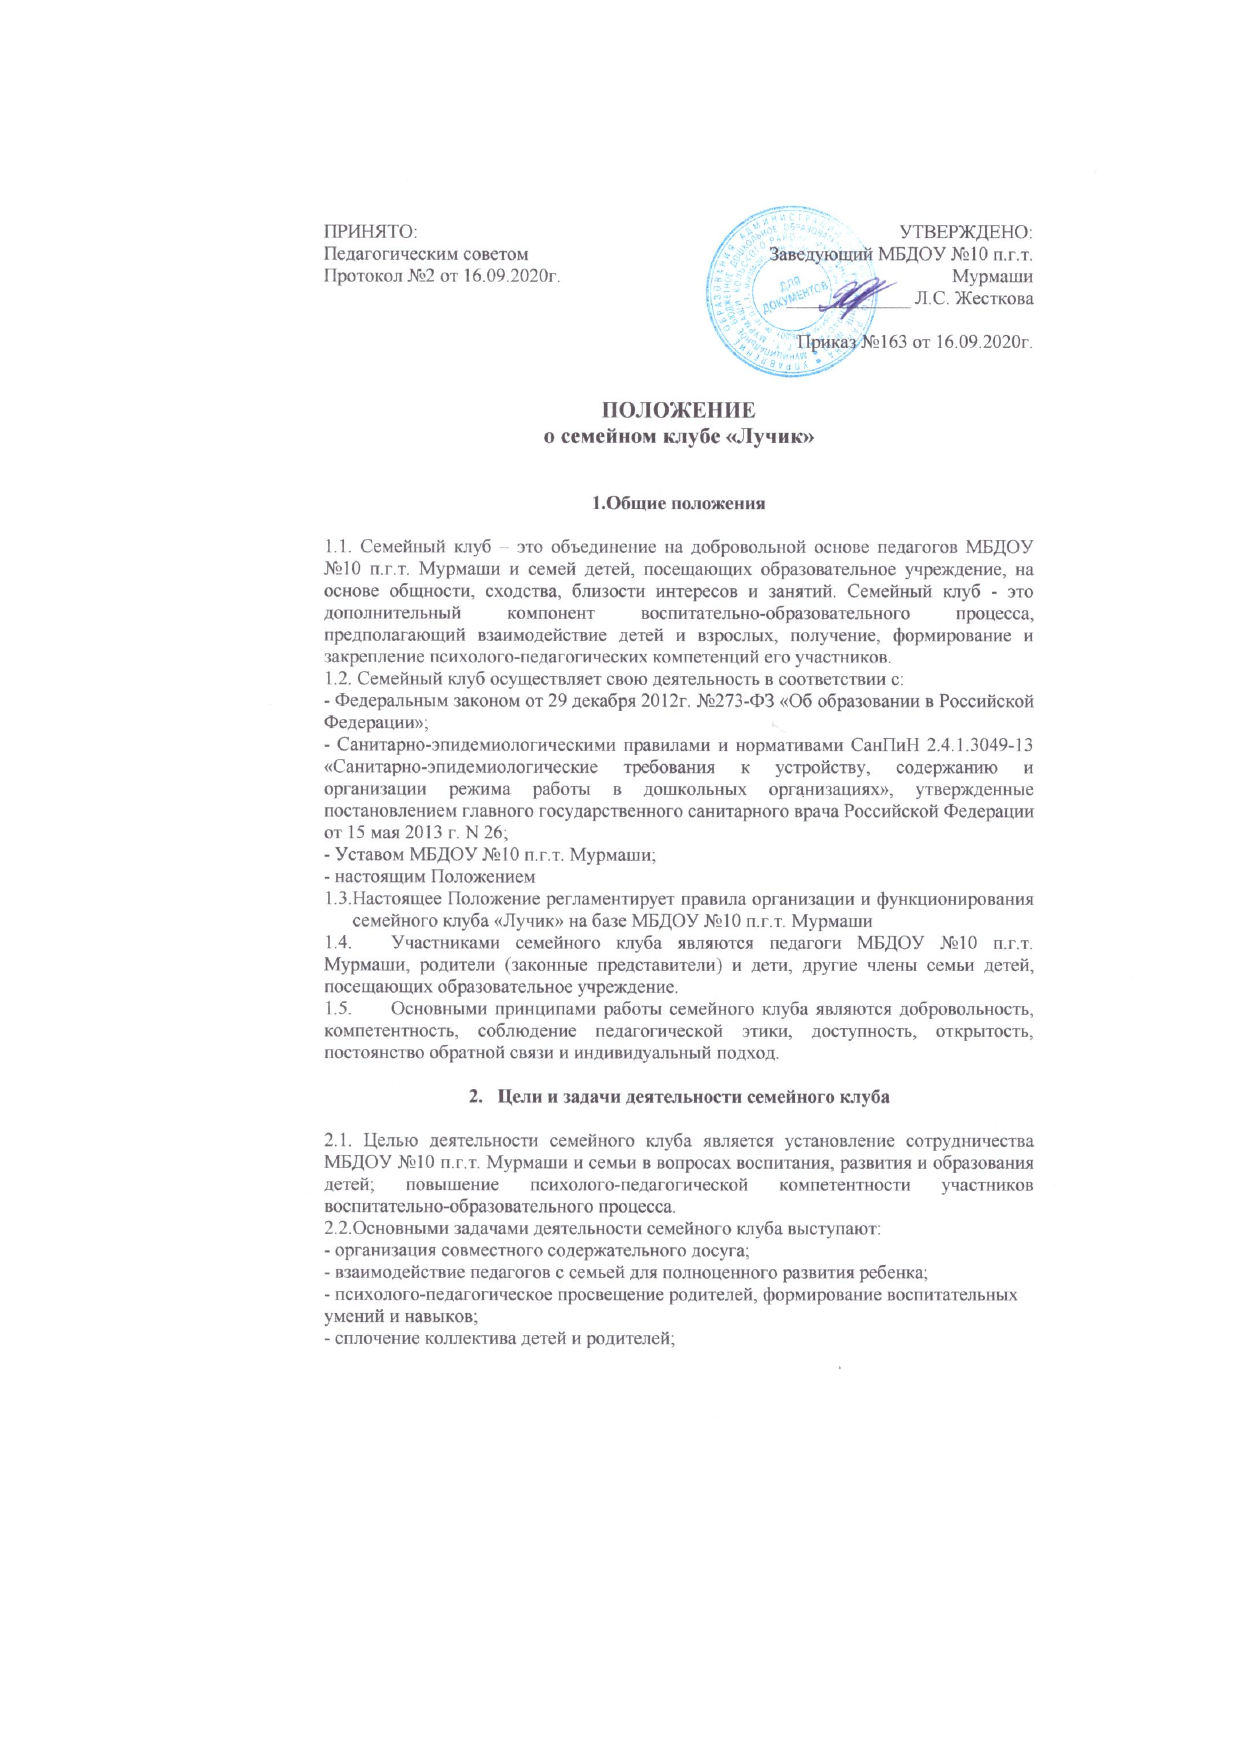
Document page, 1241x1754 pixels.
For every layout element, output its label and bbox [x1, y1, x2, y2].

picture [177, 118, 1151, 1459]
